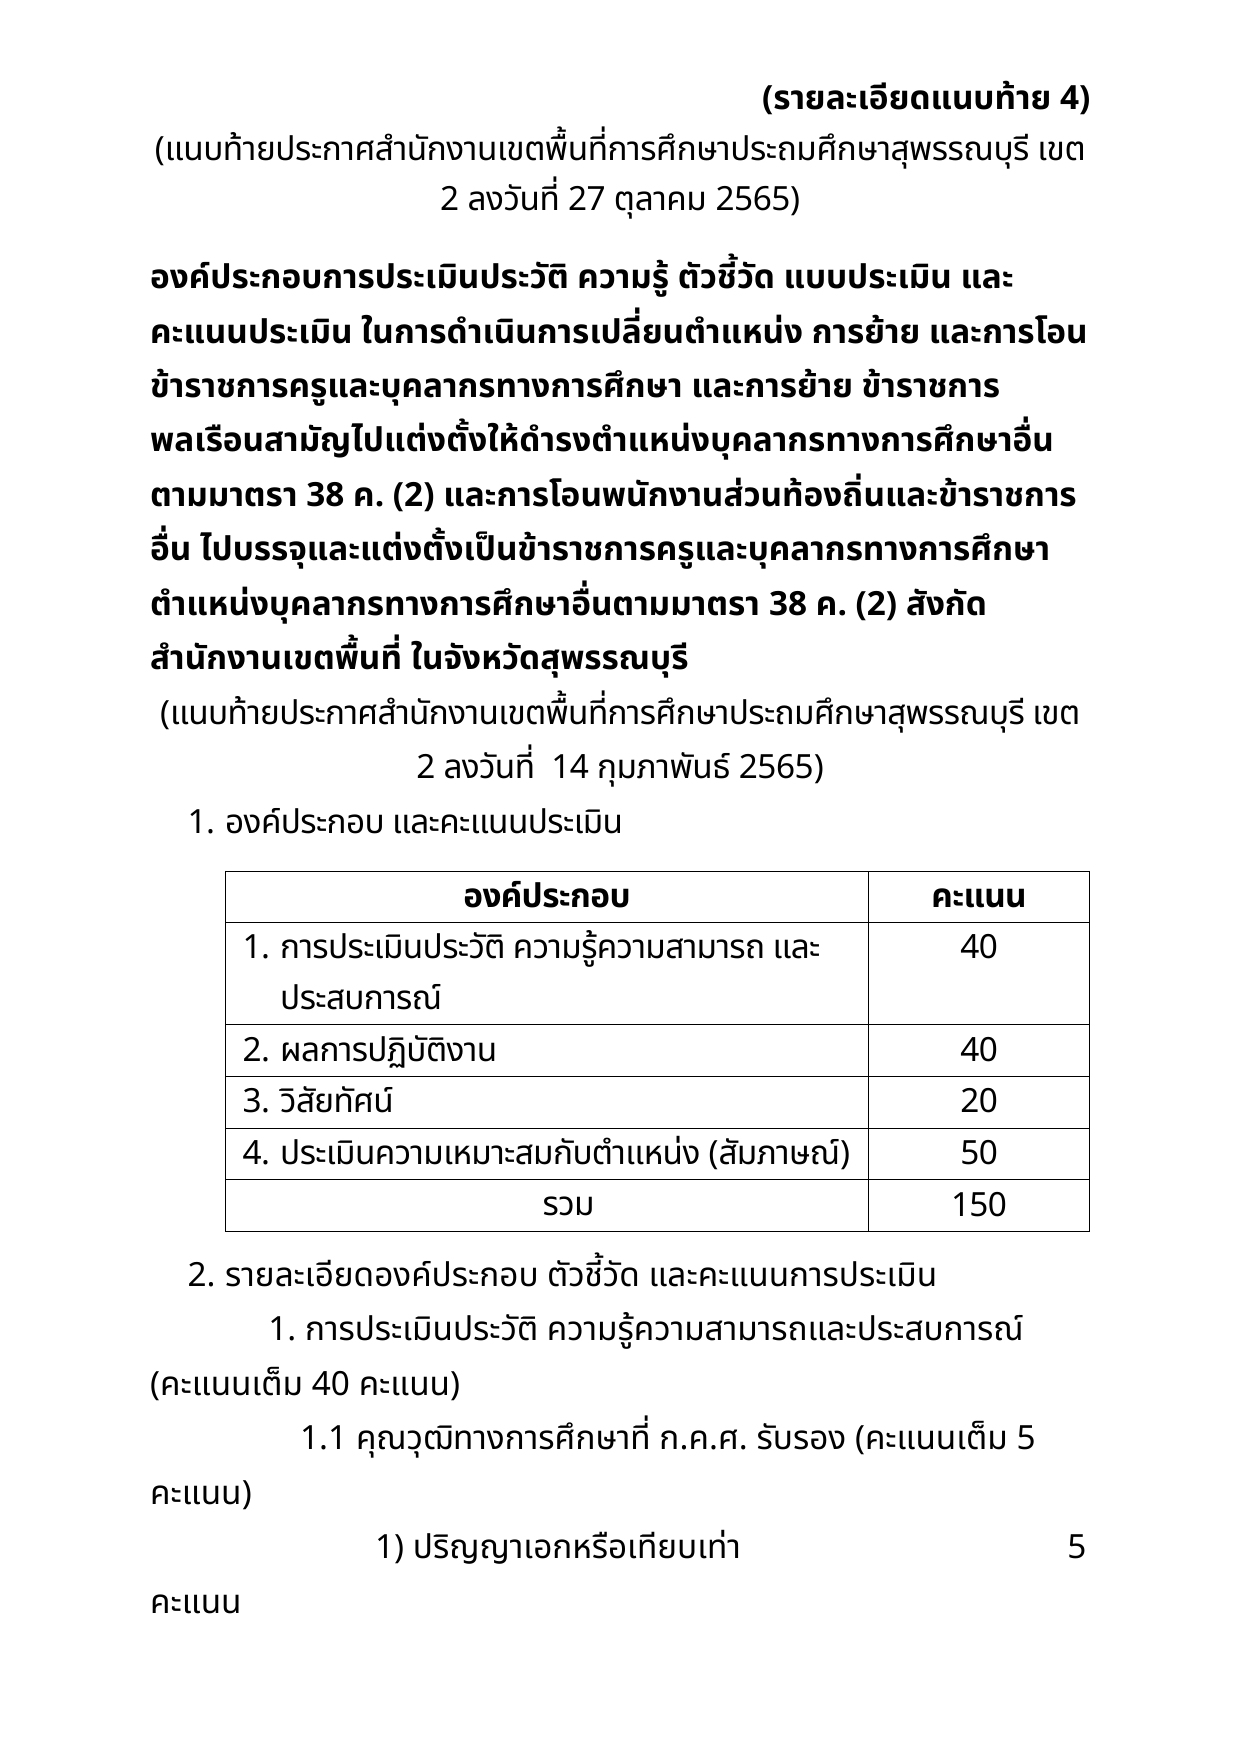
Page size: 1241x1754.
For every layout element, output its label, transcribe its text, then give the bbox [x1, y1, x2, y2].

text (รายละเอียดแนบท้าย 4) [150, 74, 1090, 124]
text 1) ปริญญาเอกหรือเทียบเท่า 5 คะแนน [150, 1523, 1090, 1628]
text 1.1 คุณวุฒิทางการศึกษาที่ ก.ค.ศ. รับรอง (คะแนนเต็ม 5 คะแนน) [150, 1414, 1090, 1519]
table_header คะแนน [869, 872, 1089, 922]
table_cell ประเมินความเหมาะสมกับตำแหน่ง (สัมภาษณ์) [226, 1129, 868, 1179]
table_cell 40 [869, 923, 1089, 1024]
text องค์ประกอบการประเมินประวัติ ความรู้ ตัวชี้วัด แบบประเมิน และคะแนนประเมิน ในการดำเนินการเปลี่ยนตำแหน่ง การย้าย และการโอนข้าราชการครูและบุคลากรทางการศึกษา และการย้าย ข้าราชการพลเรือนสามัญไปแต่งตั้งให้ดำรงตำแหน่งบุคลากรทางการศึกษาอื่นตามมาตรา 38 ค. (2) และการโอนพนักงานส่วนท้องถิ่นและข้าราชการอื่น ไปบรรจุและแต่งตั้งเป็นข้าราชการครูและบุคลากรทางการศึกษา ตำแหน่งบุคลากรทางการศึกษาอื่นตามมาตรา 38 ค. (2) สังกัดสำนักงานเขตพื้นที่ ในจังหวัดสุพรรณบุรี [150, 253, 1090, 685]
table_cell วิสัยทัศน์ [226, 1077, 868, 1128]
table_cell รวม [226, 1180, 868, 1231]
text 1. การประเมินประวัติ ความรู้ความสามารถและประสบการณ์ (คะแนนเต็ม 40 คะแนน) [150, 1305, 1090, 1410]
table_cell 20 [869, 1077, 1089, 1128]
table_cell 150 [869, 1180, 1089, 1231]
table_cell 50 [869, 1129, 1089, 1179]
table_cell ผลการปฏิบัติงาน [226, 1025, 868, 1076]
table_cell 40 [869, 1025, 1089, 1076]
table_cell การประเมินประวัติ ความรู้ความสามารถ และประสบการณ์ [226, 923, 868, 1024]
text (แนบท้ายประกาศสำนักงานเขตพื้นที่การศึกษาประถมศึกษาสุพรรณบุรี เขต 2 ลงวันที่ 27 ตุลาคม 2565) [150, 124, 1090, 226]
list องค์ประกอบ และคะแนนประเมิน [187, 798, 1090, 848]
list รายละเอียดองค์ประกอบ ตัวชี้วัด และคะแนนการประเมิน [187, 1250, 1090, 1301]
table_header องค์ประกอบ [226, 872, 868, 922]
text (แนบท้ายประกาศสำนักงานเขตพื้นที่การศึกษาประถมศึกษาสุพรรณบุรี เขต 2 ลงวันที่ 14 กุมภาพันธ์ 2565) [150, 689, 1090, 794]
